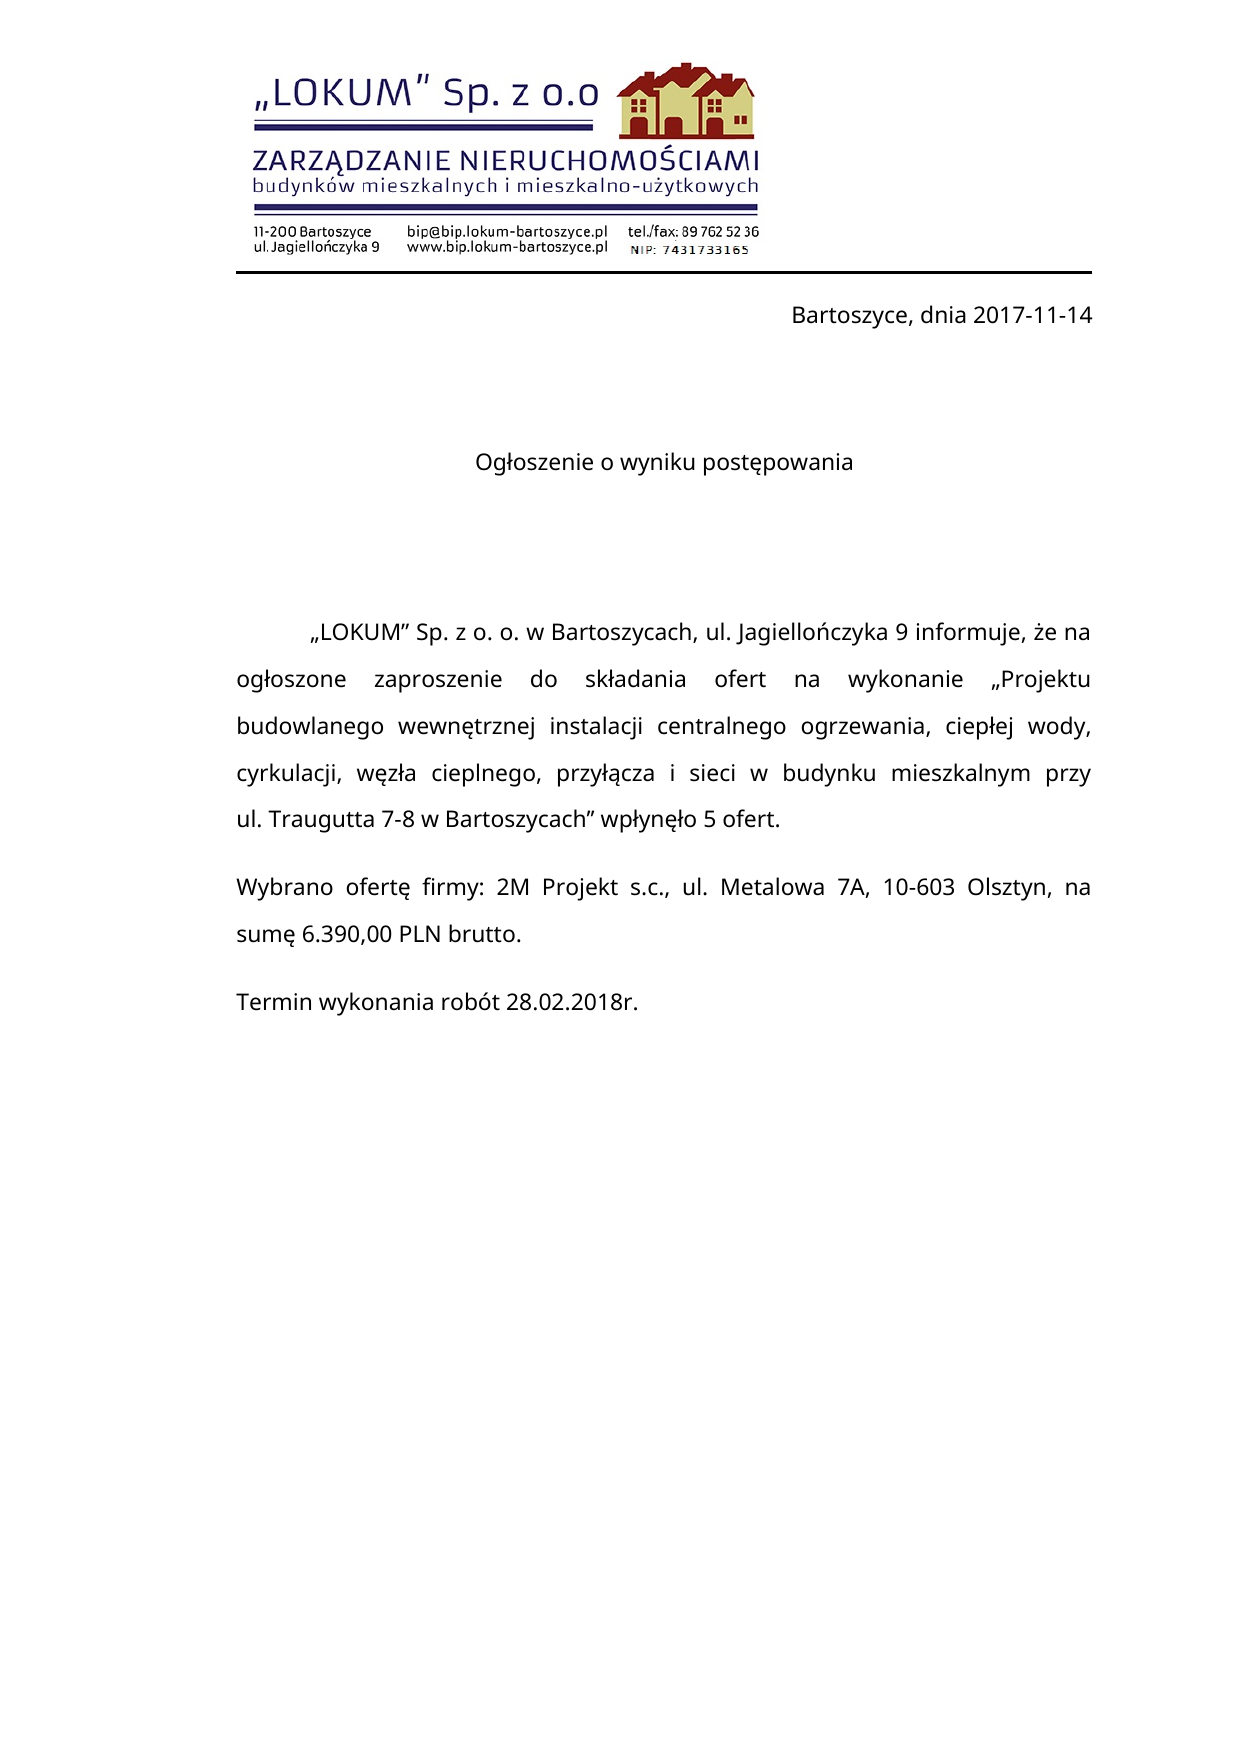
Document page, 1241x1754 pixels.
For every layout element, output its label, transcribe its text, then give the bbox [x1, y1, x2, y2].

text Ogłoszenie o wyniku postępowania [236, 446, 1092, 477]
text Termin wykonania robót 28.02.2018r. [236, 986, 1092, 1017]
text Bartoszyce, dnia 2017-11-14 [236, 299, 1092, 331]
picture [236, 59, 779, 270]
text Wybrano ofertę firmy: 2M Projekt s.c., ul. Metalowa 7A, 10-603 Olsztyn, na sumę 6.390,00 PLN brutto. [236, 871, 1092, 949]
text „LOKUM” Sp. z o. o. w Bartoszycach, ul. Jagiellończyka 9 informuje, że na ogłoszone zaproszenie do składania ofert na wykonanie „Projektu budowlanego wewnętrznej instalacji centralnego ogrzewania, ciepłej wody, cyrkulacji, węzła cieplnego, przyłącza i sieci w budynku mieszkalnym przy ul. Traugutta 7-8 w Bartoszycach’’ wpłynęło 5 ofert. [236, 616, 1092, 835]
